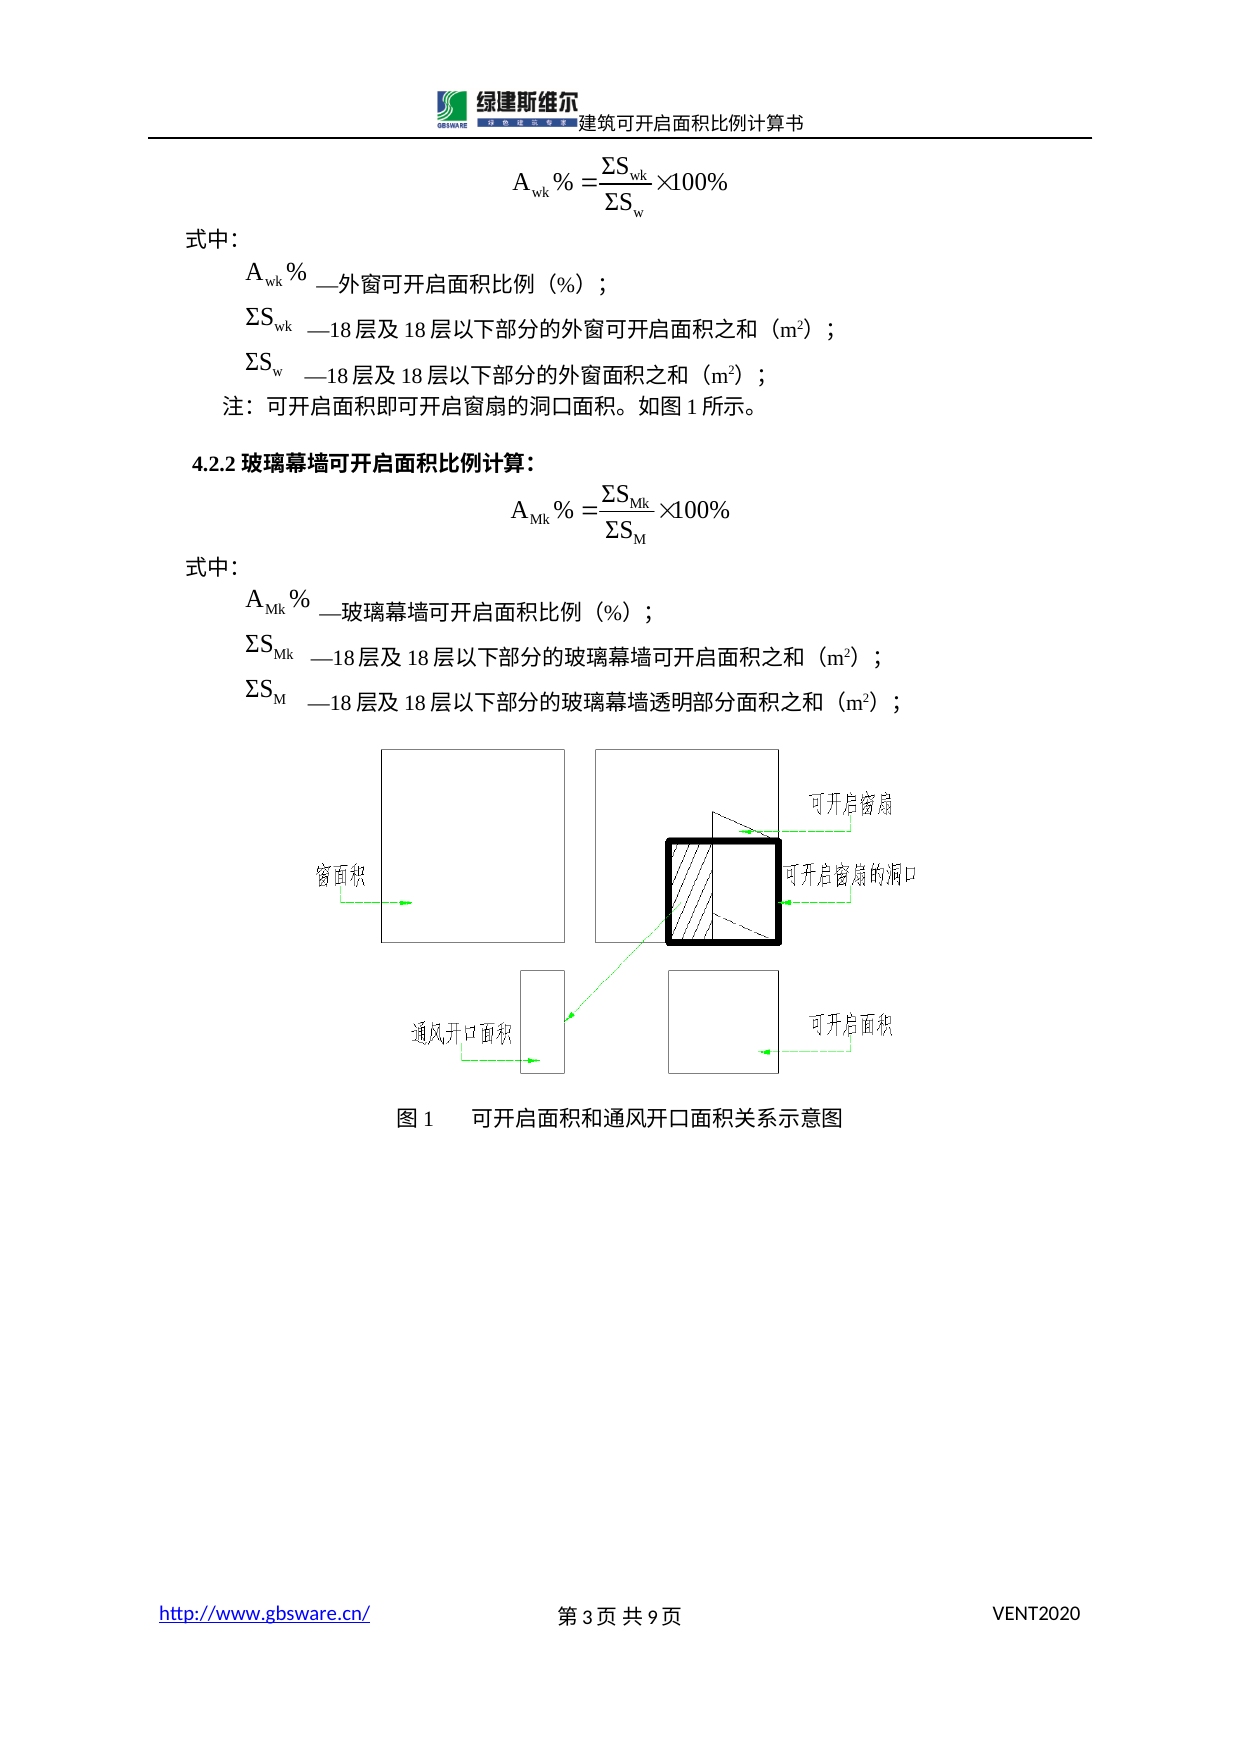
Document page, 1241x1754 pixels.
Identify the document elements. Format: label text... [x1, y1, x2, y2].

text —18层及18层以下部分的玻璃幕墙透明部分面积之和（m2）； [241, 672, 1092, 717]
text —18层及18层以下部分的玻璃幕墙可开启面积之和（m2）； [241, 627, 1092, 672]
text 式中： [185, 222, 1092, 254]
text 4.2.2 玻璃幕墙可开启面积比例计算： [148, 446, 1092, 478]
text —18层及18层以下部分的外窗可开启面积之和（m2）； [241, 299, 1092, 344]
picture [291, 717, 949, 1102]
text 图1 可开启面积和通风开口面积关系示意图 [148, 1101, 1092, 1133]
text 式中： [185, 550, 1092, 582]
text —玻璃幕墙可开启面积比例（%）； [241, 582, 1092, 627]
text 注：可开启面积即可开启窗扇的洞口面积。如图1所示。 [148, 389, 1092, 421]
picture [436, 88, 579, 130]
text —外窗可开启面积比例（%）； [241, 254, 1092, 299]
text —18层及18层以下部分的外窗面积之和（m2）； [241, 344, 1092, 389]
